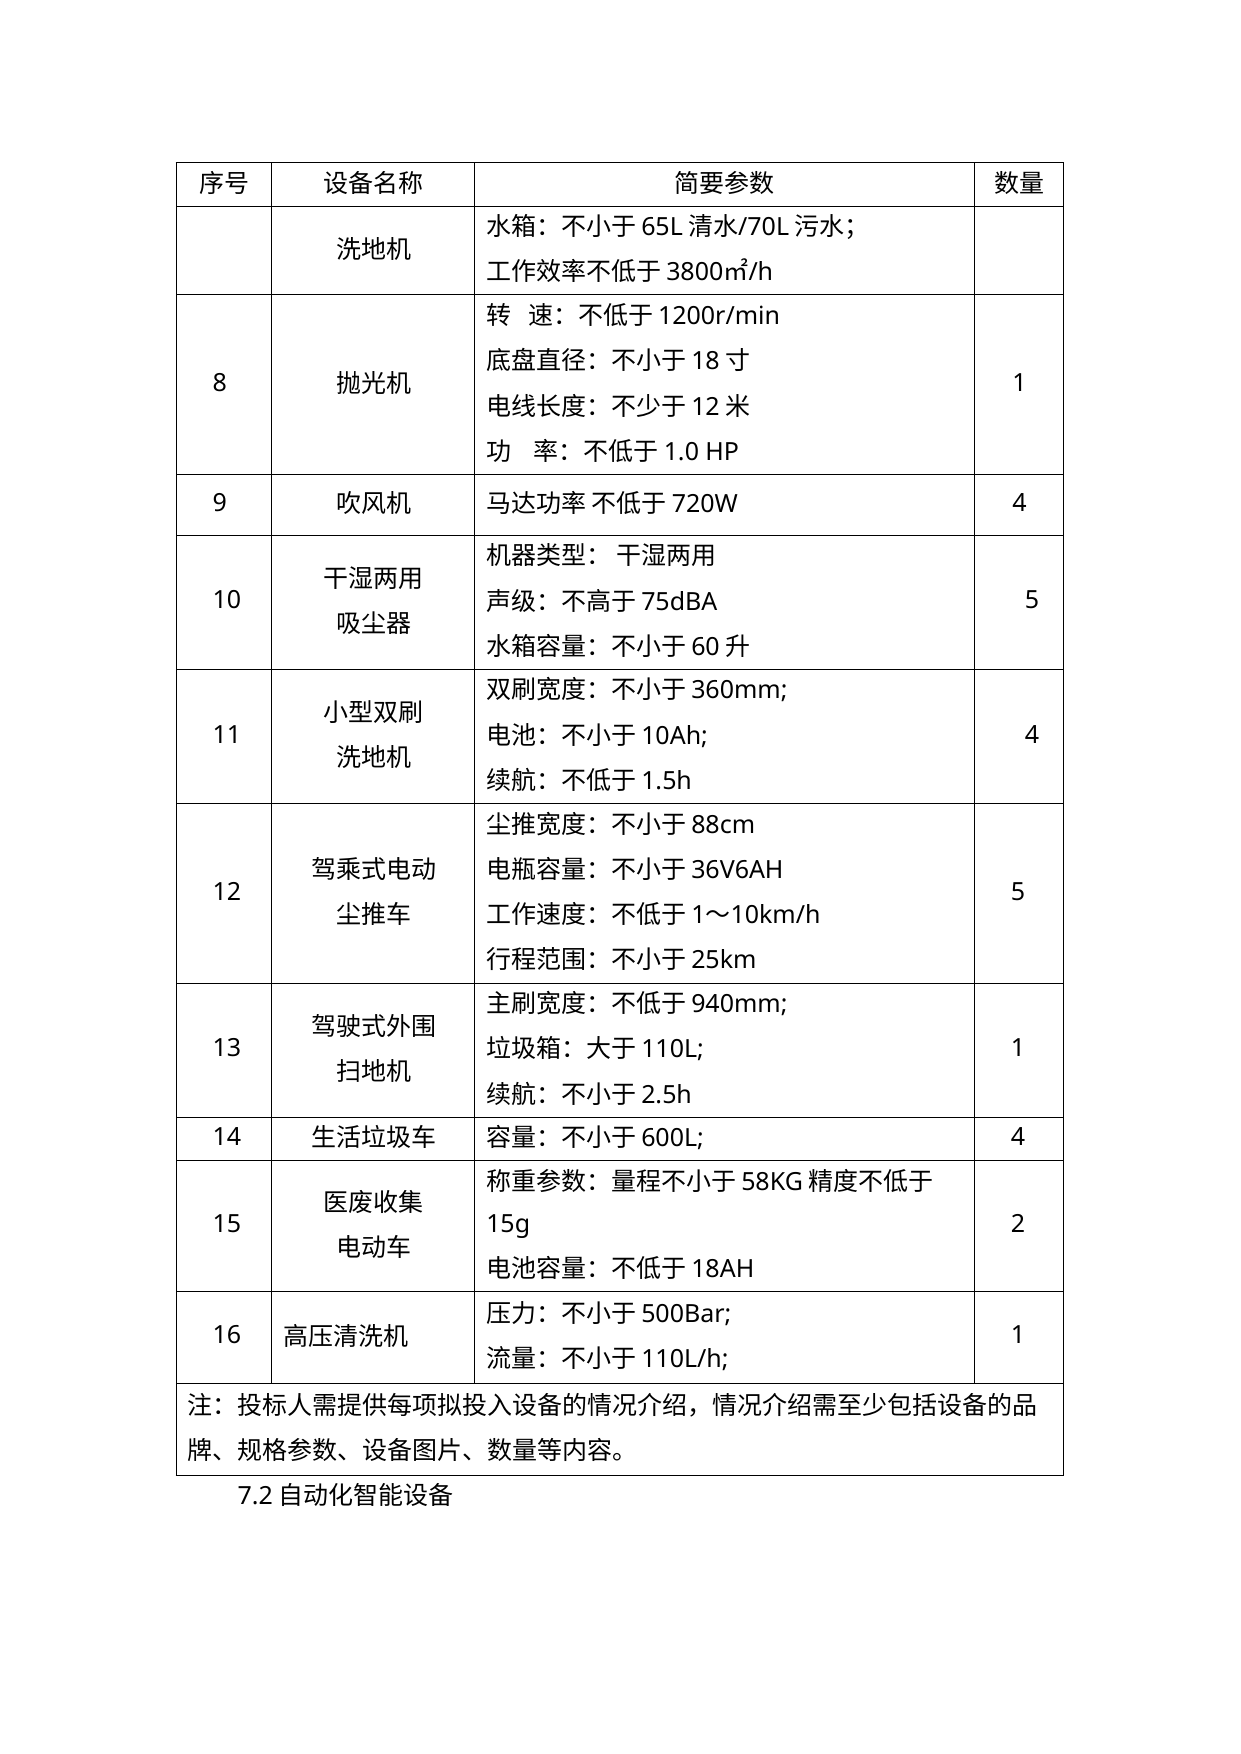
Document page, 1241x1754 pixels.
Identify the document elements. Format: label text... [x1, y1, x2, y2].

table_cell 4 [975, 1118, 1063, 1160]
table_header 简要参数 [475, 163, 974, 206]
table_cell 2 [975, 1161, 1063, 1291]
table_cell 驾驶式外围 扫地机 [272, 984, 474, 1117]
table_cell 驾乘式电动 尘推车 [272, 804, 474, 982]
table_cell 14 [177, 1118, 271, 1160]
table_cell 干湿两用 吸尘器 [272, 536, 474, 669]
table_cell 5 [975, 536, 1063, 669]
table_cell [475, 207, 974, 294]
table_cell 小型双刷 洗地机 [272, 670, 474, 803]
table_cell 5 [975, 804, 1063, 982]
table_cell 16 [177, 1292, 271, 1383]
table_cell 1 [975, 1292, 1063, 1383]
table_cell 注：投标人需提供每项拟投入设备的情况介绍，情况介绍需至少包括设备的品牌、规格参数、设备图片、数量等内容。 [177, 1384, 1063, 1474]
text 7.2自动化智能设备 [187, 1476, 1053, 1512]
table_cell 转 速：不低于1200r/min 底盘直径：不小于18寸 电线长度：不少于12米 功 率：不低于1.0 HP [475, 295, 974, 474]
table_cell 15 [177, 1161, 271, 1291]
table_header 设备名称 [272, 163, 474, 206]
table_cell 马达功率 不低于720W [475, 475, 974, 535]
table_cell 4 [975, 670, 1063, 803]
table_cell 高压清洗机 [272, 1292, 474, 1383]
table_cell 称重参数：量程不小于58KG精度不低于15g 电池容量：不低于18AH [475, 1161, 974, 1291]
table_cell 3 [975, 207, 1063, 294]
table_cell 10 [177, 536, 271, 669]
table_cell 9 [177, 475, 271, 535]
table_cell 容量：不小于600L; [475, 1118, 974, 1160]
table_cell 8 [177, 295, 271, 474]
table_cell 7 [177, 207, 271, 294]
table_cell 紧凑驾驶 洗地机 [272, 207, 474, 294]
table_cell 1 [975, 984, 1063, 1117]
table_cell 主刷宽度：不低于940mm; 垃圾箱：大于110L; 续航：不小于2.5h [475, 984, 974, 1117]
table_cell 13 [177, 984, 271, 1117]
table_cell 机器类型： 干湿两用 声级：不高于75dBA 水箱容量：不小于60升 [475, 536, 974, 669]
table_cell 医废收集 电动车 [272, 1161, 474, 1291]
table_cell 1 [975, 295, 1063, 474]
table_cell 11 [177, 670, 271, 803]
table_cell 4 [975, 475, 1063, 535]
table_header 序号 [177, 163, 271, 206]
table_cell 吹风机 [272, 475, 474, 535]
table_header 数量 [975, 163, 1063, 206]
table_cell 压力：不小于500Bar; 流量：不小于110L/h; [475, 1292, 974, 1383]
table_cell 双刷宽度：不小于360mm; 电池：不小于10Ah; 续航：不低于1.5h [475, 670, 974, 803]
table_cell 12 [177, 804, 271, 982]
table_cell 抛光机 [272, 295, 474, 474]
table_cell 尘推宽度：不小于88cm 电瓶容量：不小于36V6AH 工作速度：不低于1～10km/h 行程范围：不小于25km [475, 804, 974, 982]
table_cell 生活垃圾车 [272, 1118, 474, 1160]
